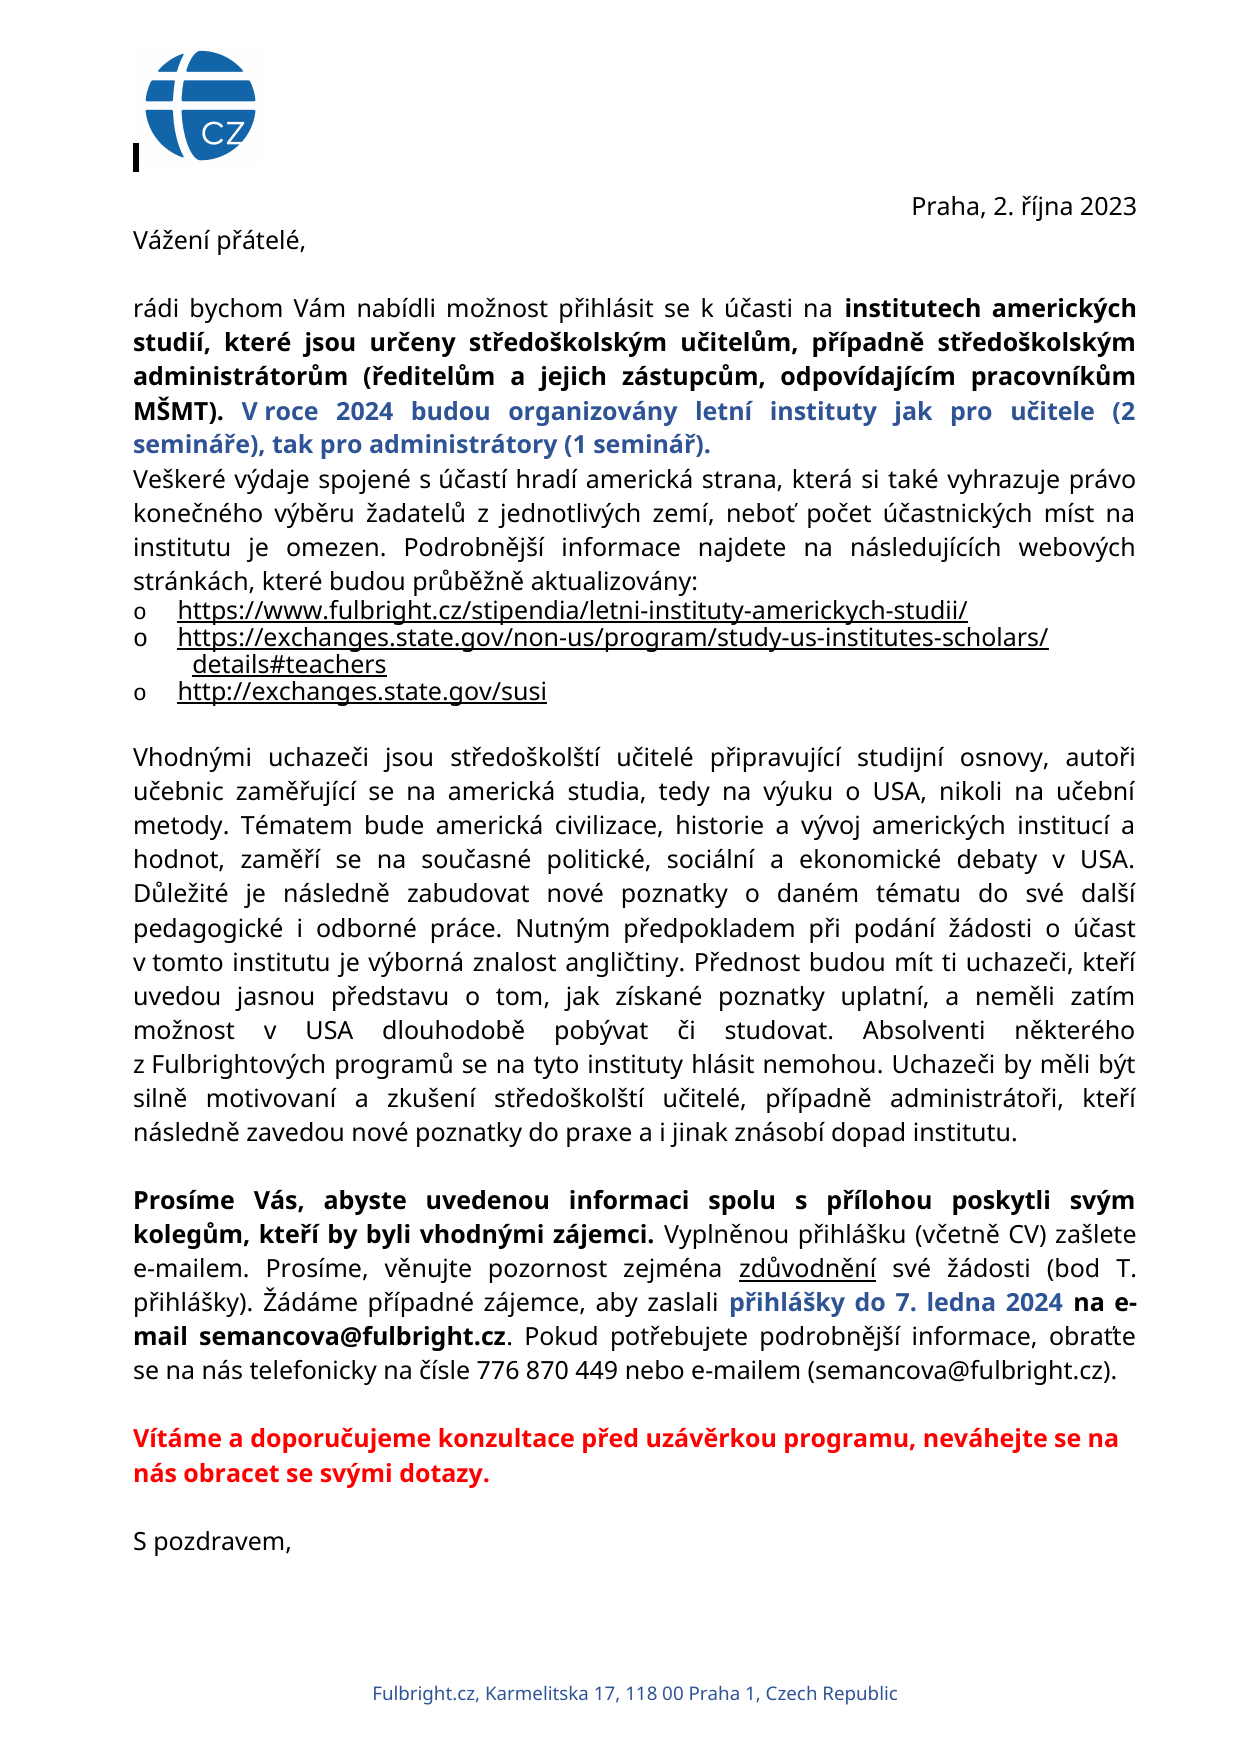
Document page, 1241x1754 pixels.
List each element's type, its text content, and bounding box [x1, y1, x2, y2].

text S pozdravem, [133, 1523, 1137, 1557]
text rádi bychom Vám nabídli možnost přihlásit se k účasti na institutech amerických studií, které jsou určeny středoškolským učitelům, případně středoškolským administrátorům (ředitelům a jejich zástupcům, odpovídajícím pracovníkům MŠMT). V roce 2024 budou organizovány letní instituty jak pro učitele (2 semináře), tak pro administrátory (1 seminář). [133, 291, 1137, 461]
list https://exchanges.state.gov/non-us/program/study-us-institutes-scholars/details#teachers [133, 624, 1137, 679]
text Vítáme a doporučujeme konzultace před uzávěrkou programu, neváhejte se na nás obracet se svými dotazy. [133, 1421, 1137, 1489]
picture [139, 44, 262, 167]
list http://exchanges.state.gov/susi [133, 679, 1137, 706]
text Vážení přátelé, [133, 223, 1137, 257]
list https://www.fulbright.cz/stipendia/letni-instituty-americkych-studii/ [133, 597, 1137, 624]
text Veškeré výdaje spojené s účastí hradí americká strana, která si také vyhrazuje právo konečného výběru žadatelů z jednotlivých zemí, neboť počet účastnických míst na institutu je omezen. Podrobnější informace najdete na následujících webových stránkách, které budou průběžně aktualizovány: [133, 461, 1137, 597]
text Praha, 2. října 2023 [133, 189, 1137, 223]
text Vhodnými uchazeči jsou středoškolští učitelé připravující studijní osnovy, autoři učebnic zaměřující se na americká studia, tedy na výuku o USA, nikoli na učební metody. Tématem bude americká civilizace, historie a vývoj amerických institucí a hodnot, zaměří se na současné politické, sociální a ekonomické debaty v USA. Důležité je následně zabudovat nové poznatky o daném tématu do své další pedagogické i odborné práce. Nutným předpokladem při podání žádosti o účast v tomto institutu je výborná znalost angličtiny. Přednost budou mít ti uchazeči, kteří uvedou jasnou představu o tom, jak získané poznatky uplatní, a neměli zatím možnost v USA dlouhodobě pobývat či studovat. Absolventi některého z Fulbrightových programů se na tyto instituty hlásit nemohou. Uchazeči by měli být silně motivovaní a zkušení středoškolští učitelé, případně administrátoři, kteří následně zavedou nové poznatky do praxe a i jinak znásobí dopad institutu. [133, 740, 1137, 1149]
text Prosíme Vás, abyste uvedenou informaci spolu s přílohou poskytli svým kolegům, kteří by byli vhodnými zájemci. Vyplněnou přihlášku (včetně CV) zašlete e-mailem. Prosíme, věnujte pozornost zejména zdůvodnění své žádosti (bod T. přihlášky). Žádáme případné zájemce, aby zaslali přihlášky do 7. ledna 2024 na e-mail semancova@fulbright.cz. Pokud potřebujete podrobnější informace, obraťte se na nás telefonicky na čísle 776 870 449 nebo e-mailem (semancova@fulbright.cz). [133, 1183, 1137, 1387]
